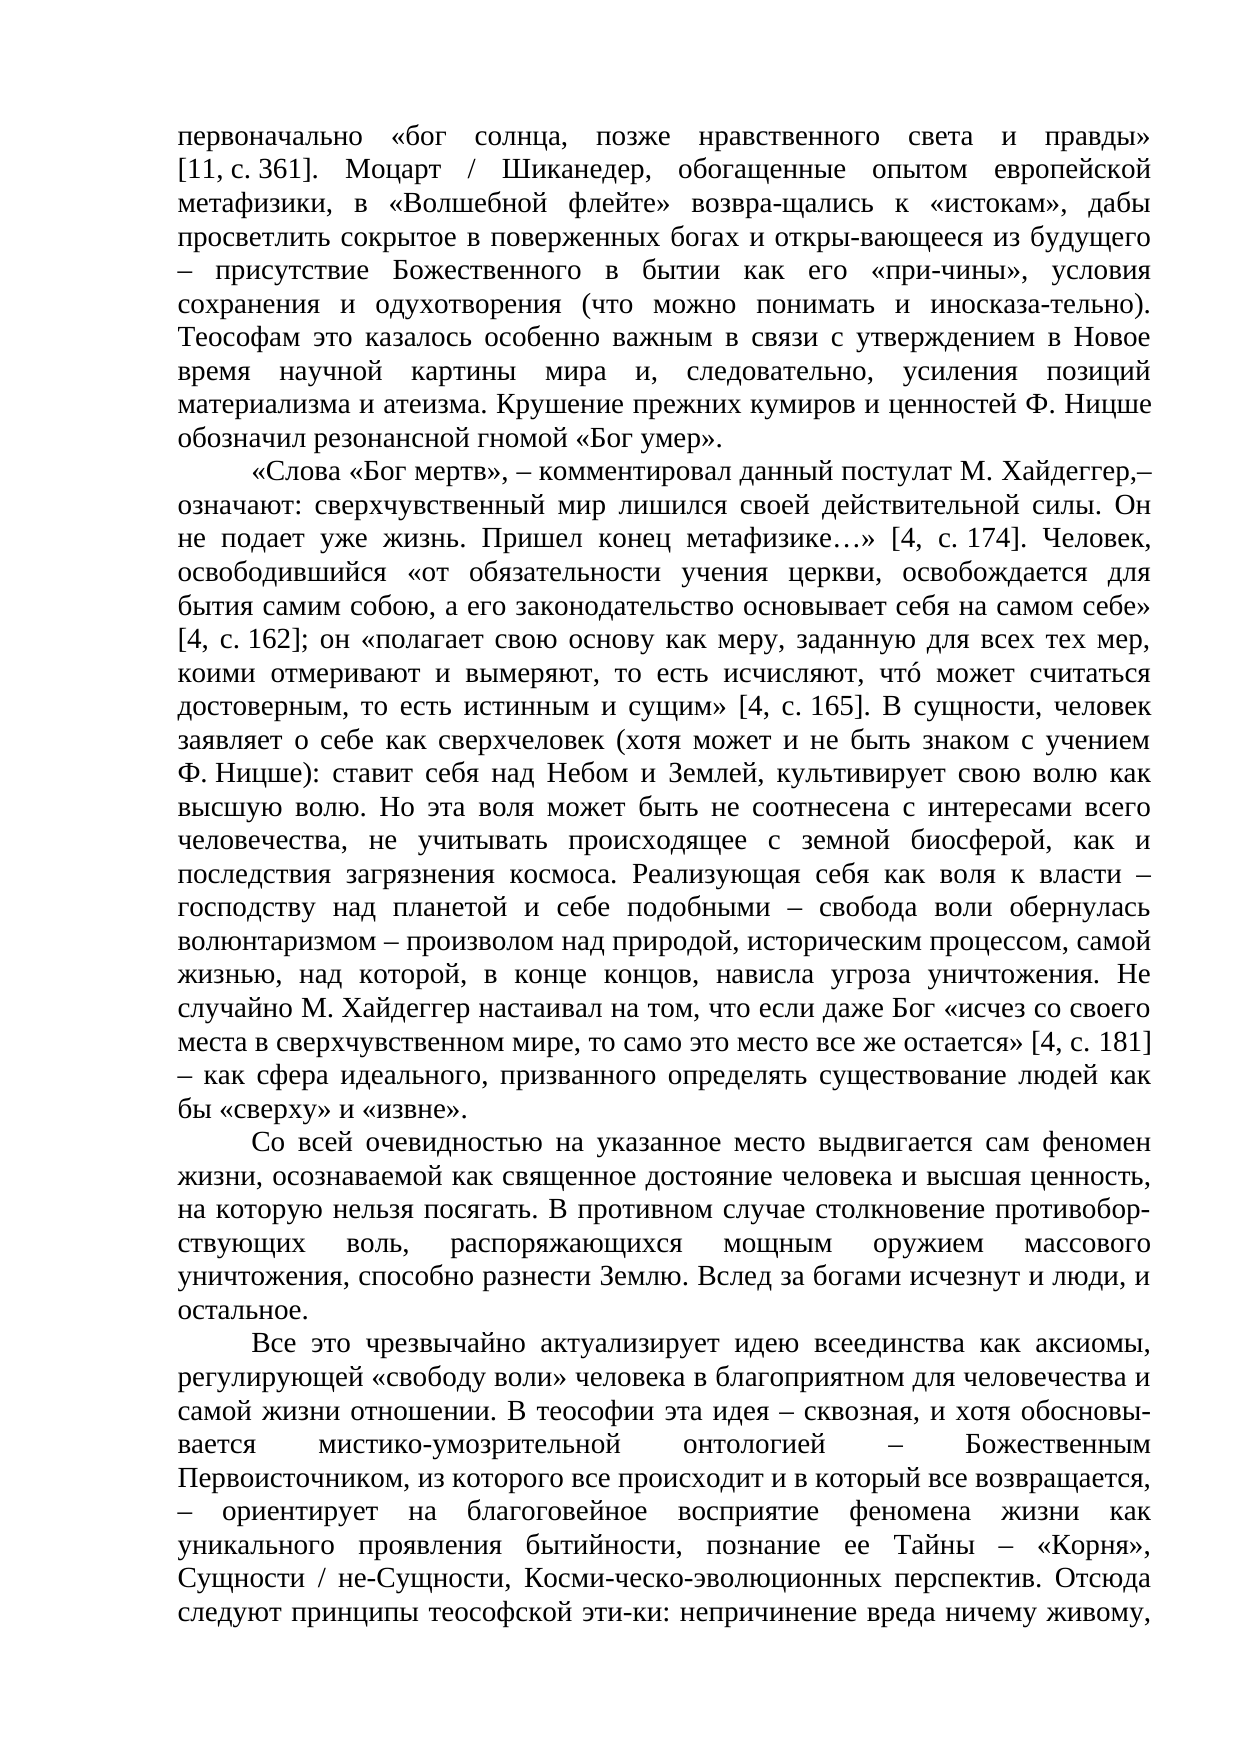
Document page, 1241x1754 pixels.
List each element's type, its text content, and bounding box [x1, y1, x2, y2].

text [177, 118, 1152, 453]
text Со всей очевидностью на указанное место выдвигается сам феномен жизни, осознаваемой как священное достояние человека и высшая ценность, на которую нельзя посягать. В противном случае столкновение противобор-ствующих воль, распоряжающихся мощным оружием массового уничтожения, способно разнести Землю. Вслед за богами исчезнут и люди, и остальное. [177, 1124, 1152, 1326]
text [177, 1326, 1152, 1627]
text «Слова «Бог мертв», – комментировал данный постулат М. Хайдеггер,– означают: сверхчувственный мир лишился своей действительной силы. Он не подает уже жизнь. Пришел конец метафизике…» [4, с. 174]. Человек, освободившийся «от обязательности учения церкви, освобождается для бытия самим собою, а его законодательство основывает себя на самом себе» [4, с. 162]; он «полагает свою основу как меру, заданную для всех тех мер, коими отмеривают и вымеряют, то есть исчисляют, чтó может считаться достоверным, то есть истинным и сущим» [4, с. 165]. В сущности, человек заявляет о себе как сверхчеловек (хотя может и не быть знаком с учением Ф. Ницше): ставит себя над Небом и Землей, культивирует свою волю как высшую волю. Но эта воля может быть не соотнесена с интересами всего человечества, не учитывать происходящее с земной биосферой, как и последствия загрязнения космоса. Реализующая себя как воля к власти – господству над планетой и себе подобными – свобода воли обернулась волюнтаризмом – произволом над природой, историческим процессом, самой жизнью, над которой, в конце концов, нависла угроза уничтожения. Не случайно М. Хайдеггер настаивал на том, что если даже Бог «исчез со своего места в сверхчувственном мире, то само это место все же остается» [4, с. 181] – как сфера идеального, призванного определять существование людей как бы «сверху» и «извне». [177, 453, 1152, 1124]
